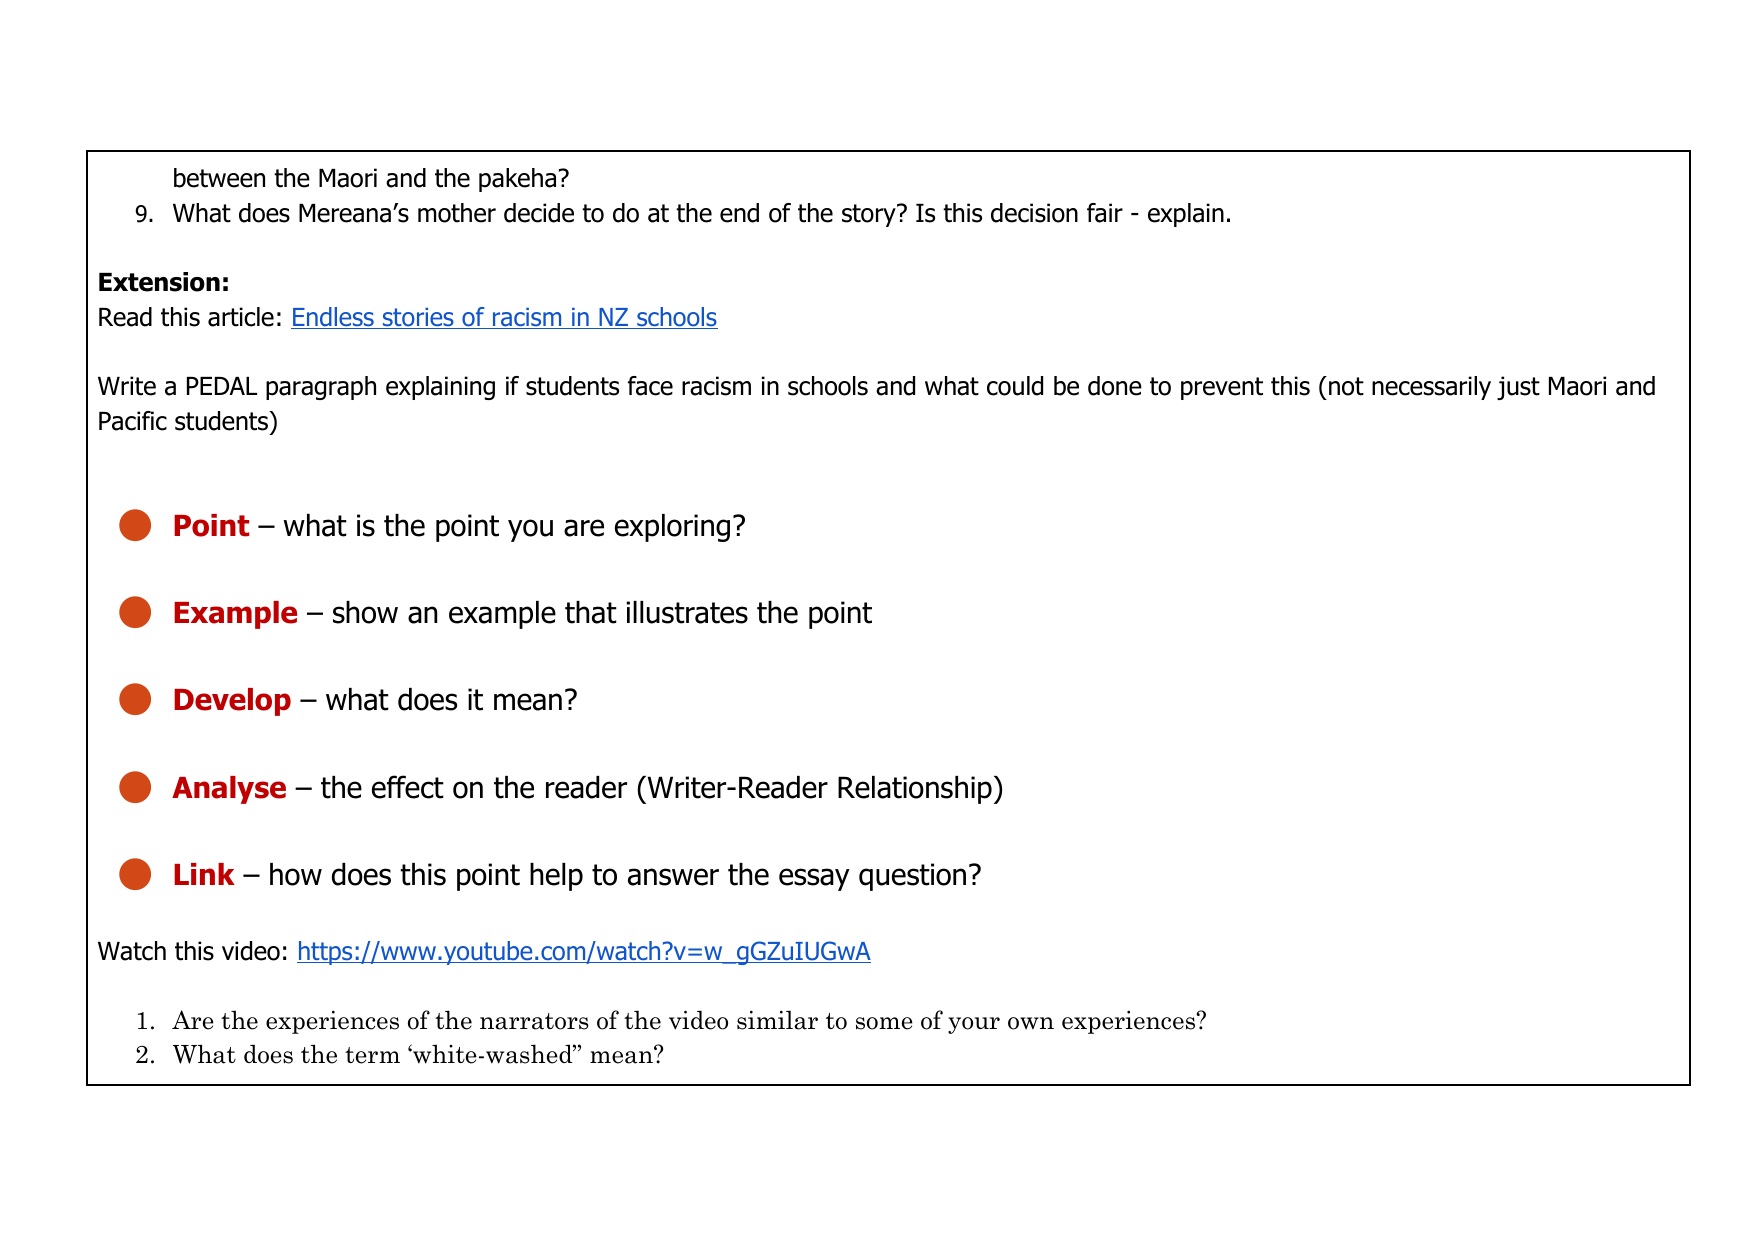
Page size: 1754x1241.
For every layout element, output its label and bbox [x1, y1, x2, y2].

table_header [88, 152, 1689, 1084]
